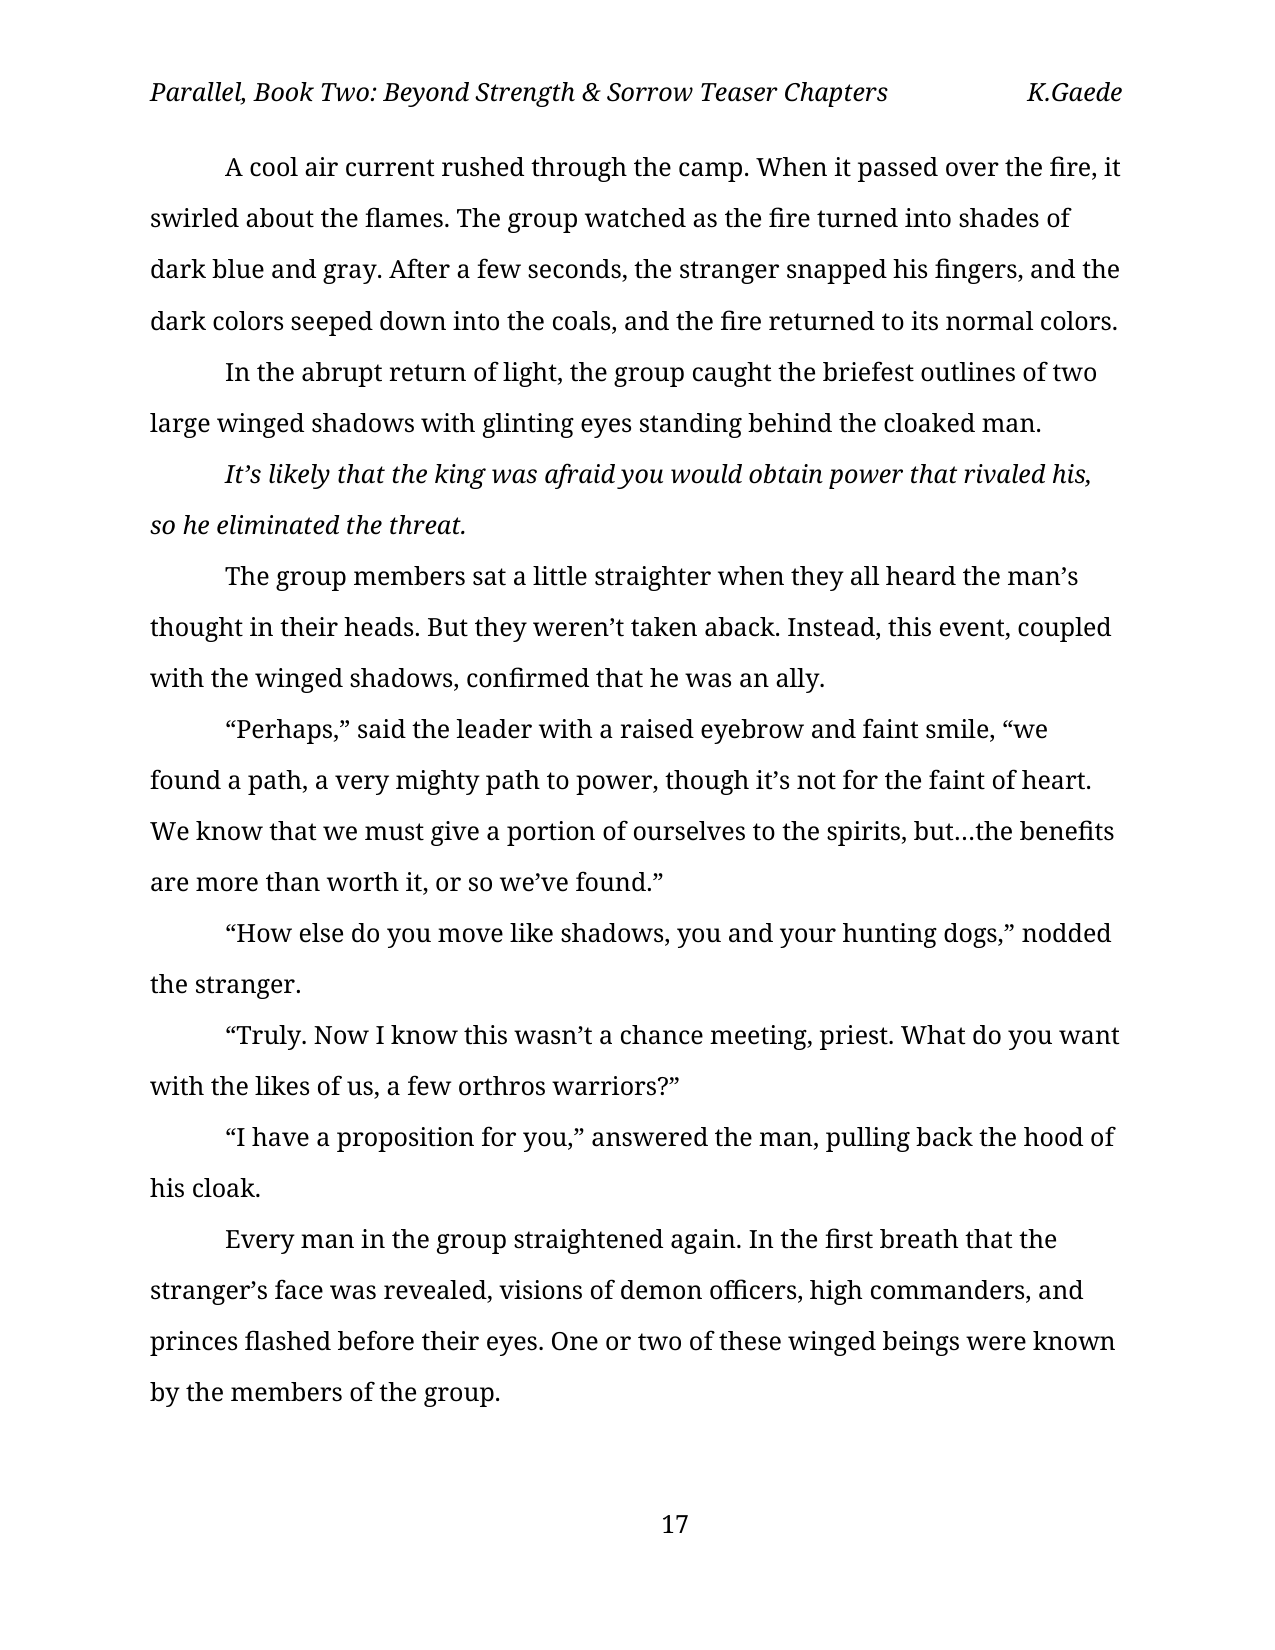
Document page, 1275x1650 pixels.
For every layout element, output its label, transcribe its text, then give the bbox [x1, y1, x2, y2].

text Every man in the group straightened again. In the first breath that the stranger’s face was revealed, visions of demon officers, high commanders, and princes flashed before their eyes. One or two of these winged beings were known by the members of the group. [150, 1222, 1125, 1409]
text “Truly. Now I know this wasn’t a chance meeting, priest. What do you want with the likes of us, a few orthros warriors?” [150, 1018, 1125, 1103]
text The group members sat a little straighter when they all heard the man’s thought in their heads. But they weren’t taken aback. Instead, this event, coupled with the winged shadows, confirmed that he was an ally. [150, 558, 1125, 694]
text It’s likely that the king was afraid you would obtain power that rivaled his, so he eliminated the threat. [150, 456, 1125, 541]
text In the abrupt return of light, the group caught the briefest outlines of two large winged shadows with glinting eyes standing behind the cloaked man. [150, 354, 1125, 439]
text A cool air current rushed through the camp. When it passed over the fire, it swirled about the flames. The group watched as the fire turned into shades of dark blue and gray. After a few seconds, the stranger snapped his fingers, and the dark colors seeped down into the coals, and the fire returned to its normal colors. [150, 150, 1125, 337]
text “Perhaps,” said the leader with a raised eyebrow and faint smile, “we found a path, a very mighty path to power, though it’s not for the faint of heart. We know that we must give a portion of ourselves to the spirits, but…the benefits are more than worth it, or so we’ve found.” [150, 711, 1125, 899]
text “I have a proposition for you,” answered the man, pulling back the hood of his cloak. [150, 1120, 1125, 1205]
text “How else do you move like shadows, you and your hunting dogs,” nodded the stranger. [150, 916, 1125, 1001]
